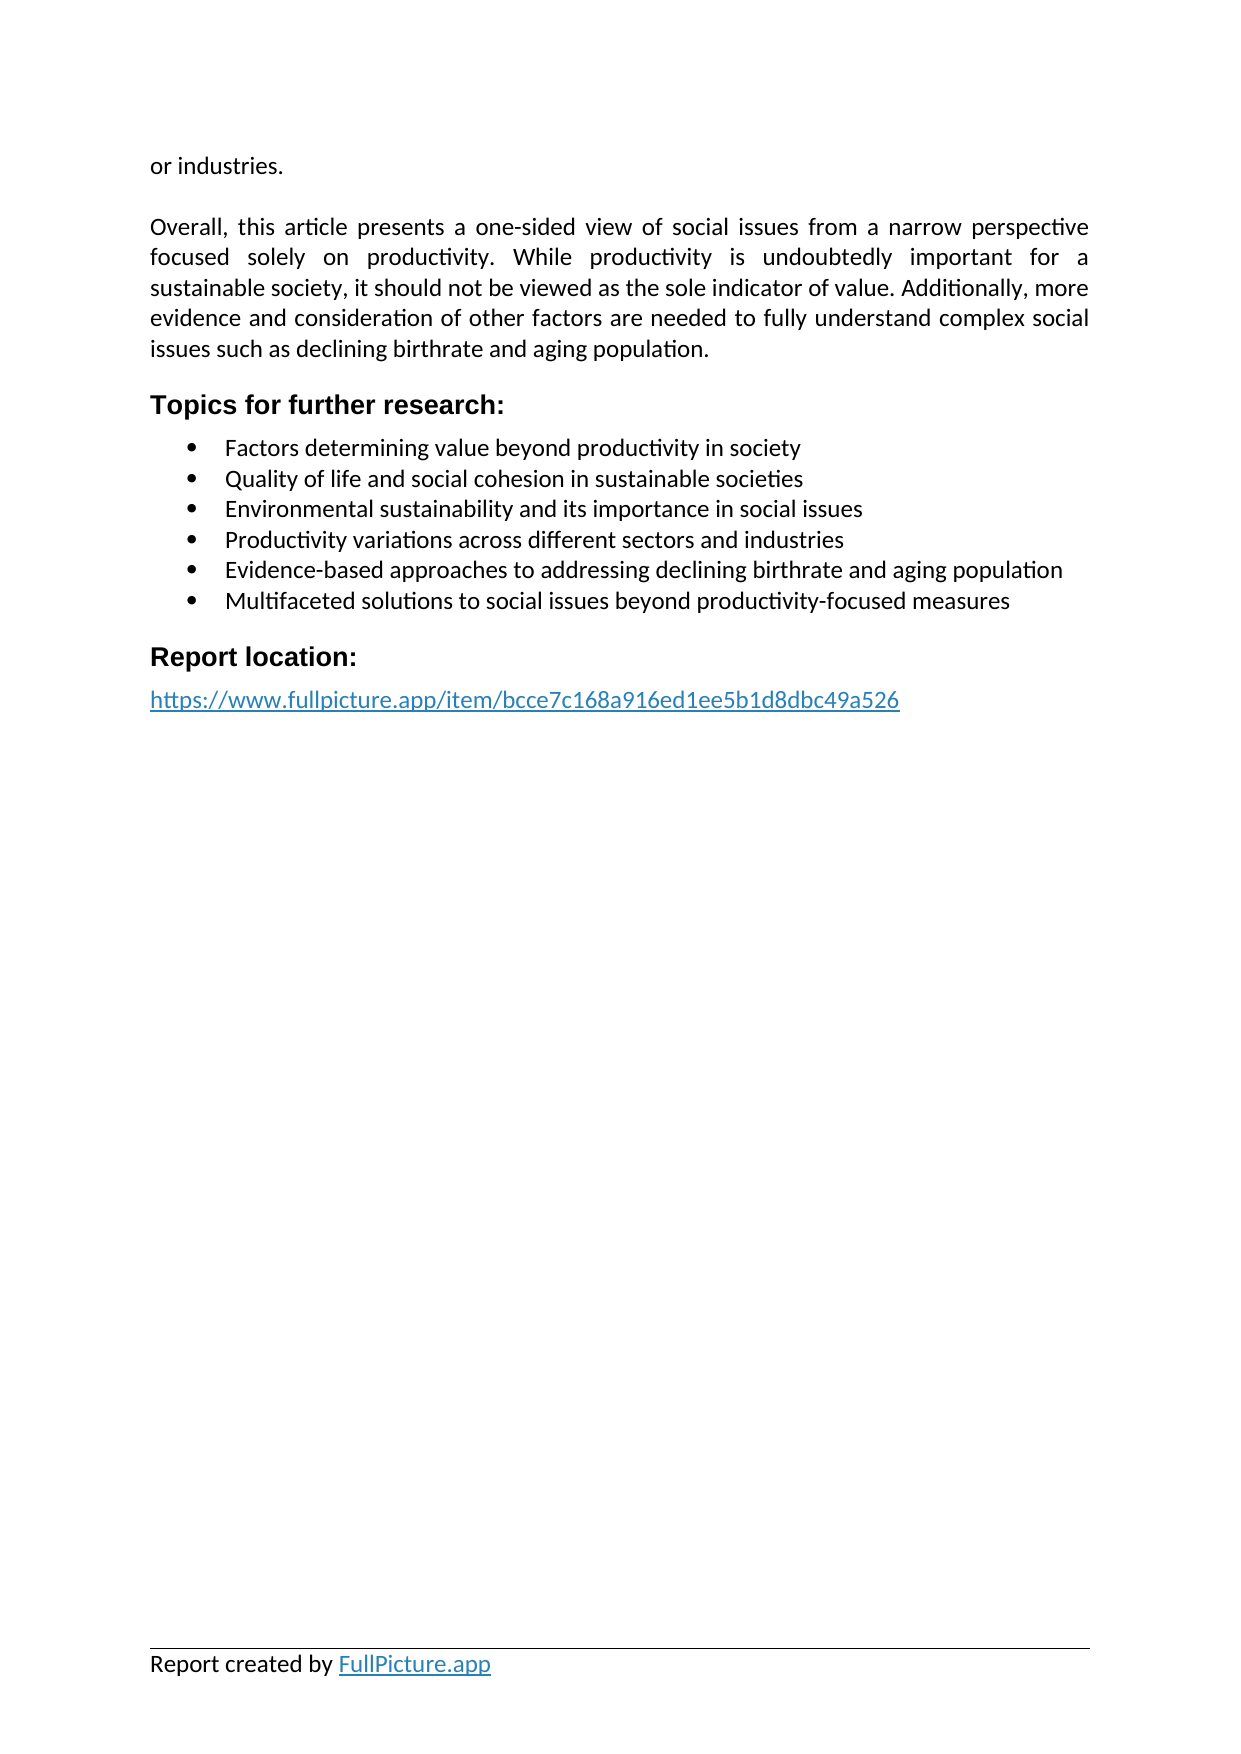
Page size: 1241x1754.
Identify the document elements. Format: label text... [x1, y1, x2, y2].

subtitle Report location: [150, 641, 1090, 672]
list Quality of life and social cohesion in sustainable societies [187, 463, 1090, 493]
list Factors determining value beyond productivity in society [187, 432, 1090, 463]
list Evidence-based approaches to addressing declining birthrate and aging population [187, 554, 1090, 585]
subtitle Topics for further research: [150, 389, 1090, 420]
list Productivity variations across different sectors and industries [187, 524, 1090, 554]
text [150, 150, 1090, 181]
list Environmental sustainability and its importance in social issues [187, 493, 1090, 524]
text https://www.fullpicture.app/item/bcce7c168a916ed1ee5b1d8dbc49a526 [150, 684, 1090, 715]
list Multifaceted solutions to social issues beyond productivity-focused measures [187, 585, 1090, 616]
text Overall, this article presents a one-sided view of social issues from a narrow perspective focused solely on productivity. While productivity is undoubtedly important for a sustainable society, it should not be viewed as the sole indicator of value. Additionally, more evidence and consideration of other factors are needed to fully understand complex social issues such as declining birthrate and aging population. [150, 211, 1090, 364]
